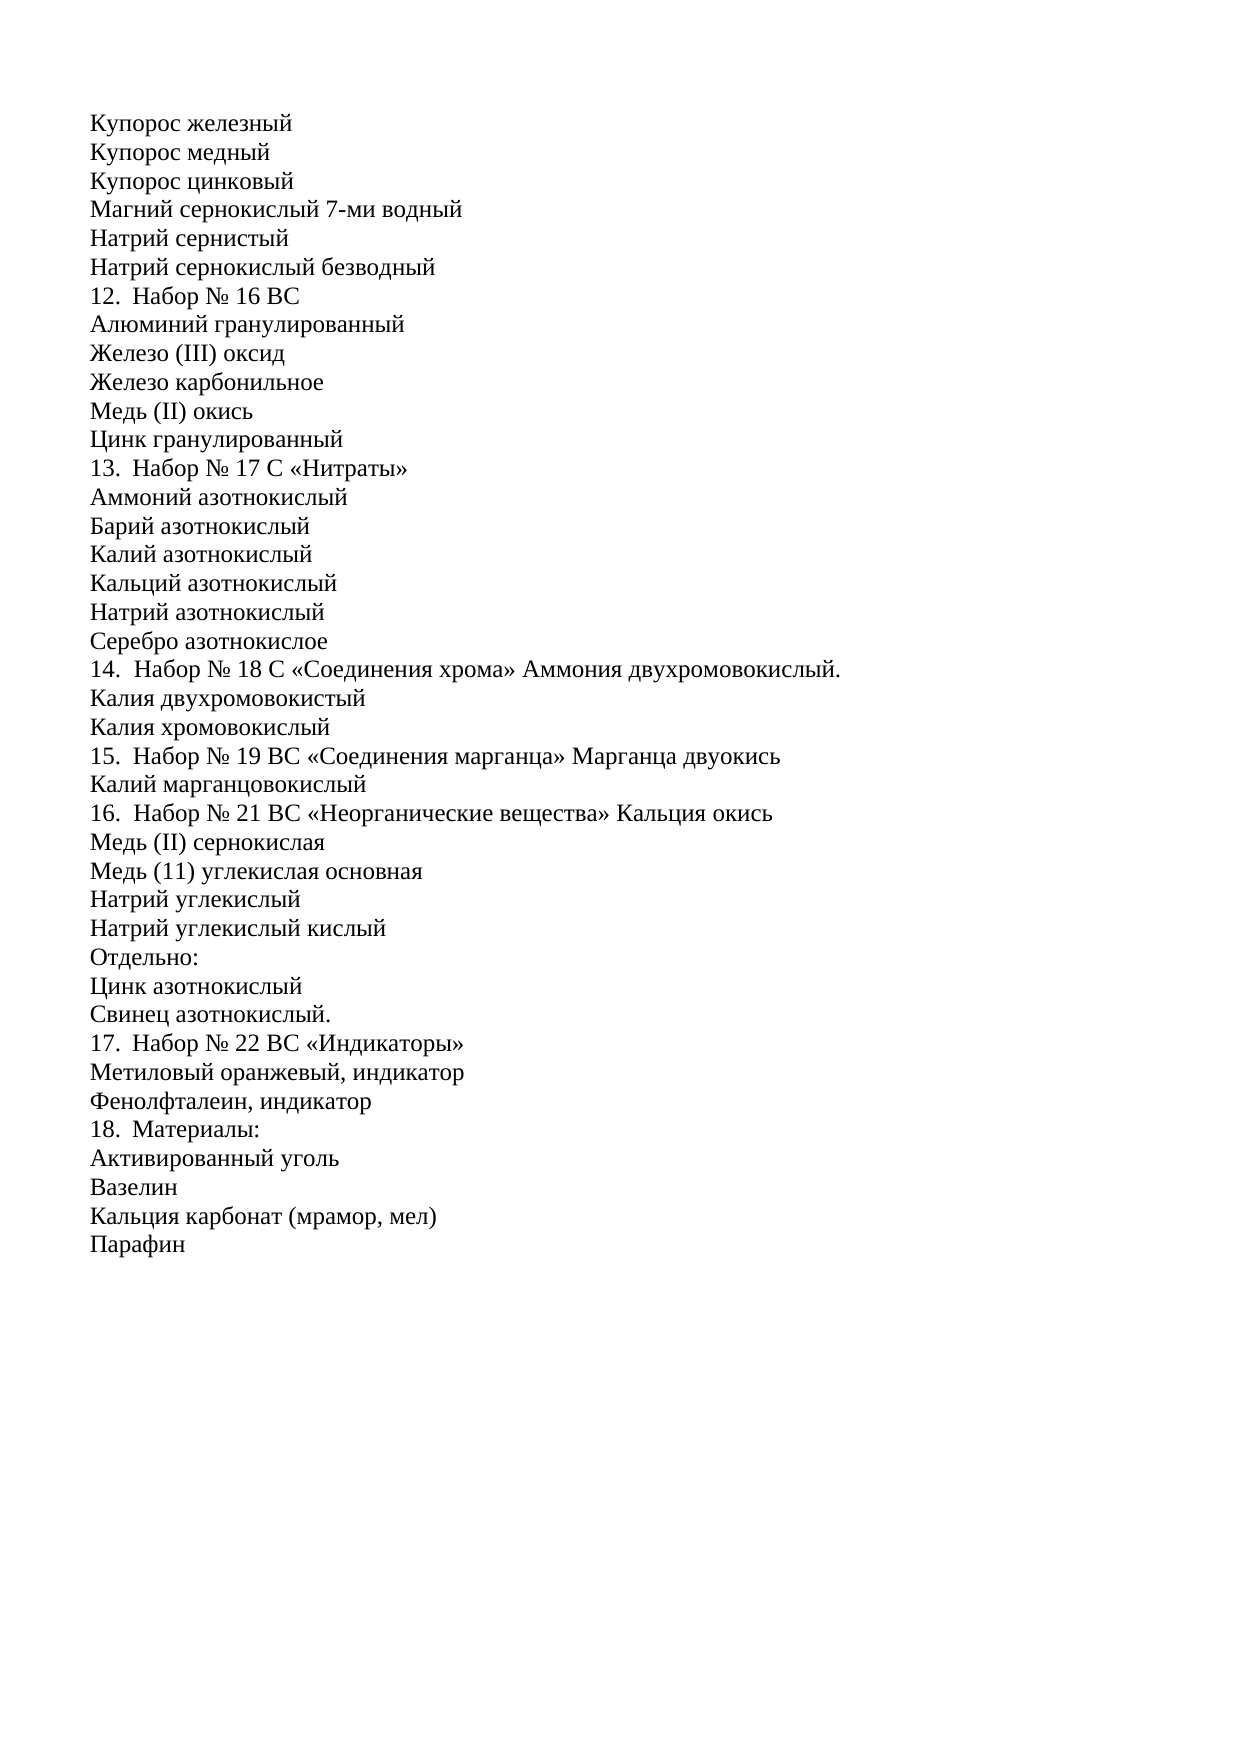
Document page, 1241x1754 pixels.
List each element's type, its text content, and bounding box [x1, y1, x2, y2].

text Аммоний азотнокислый [89, 482, 1196, 511]
text Магний сернокислый 7-ми водный [89, 194, 1196, 223]
text 14. Набор № 18 С «Соединения хрома» Аммония двухромовокислый. [89, 654, 1196, 683]
text 16. Набор № 21 ВС «Неорганические вещества» Кальция окись [89, 798, 1196, 827]
text Отдельно: [89, 942, 1196, 971]
text Медь (II) окись [89, 396, 1196, 424]
text Купорос железный [89, 108, 1196, 137]
text Калия хромовокислый [89, 712, 1196, 741]
text 18. Материалы: [89, 1114, 1196, 1143]
text Медь (11) углекислая основная [89, 856, 1196, 884]
text Активированный уголь [89, 1143, 1196, 1172]
text Фенолфталеин, индикатор [89, 1086, 1196, 1114]
text Натрий азотнокислый [89, 597, 1196, 626]
text Железо (III) оксид [89, 338, 1196, 367]
text Алюминий гранулированный [89, 309, 1196, 338]
text Серебро азотнокислое [89, 626, 1196, 654]
text Цинк гранулированный [89, 424, 1196, 453]
text Кальций азотнокислый [89, 568, 1196, 597]
text Вазелин [89, 1172, 1196, 1201]
text Парафин [89, 1229, 1196, 1258]
text Натрий углекислый кислый [89, 913, 1196, 942]
text Калий азотнокислый [89, 539, 1196, 568]
text Железо карбонильное [89, 367, 1196, 396]
text 17. Набор № 22 ВС «Индикаторы» [89, 1028, 1196, 1057]
text Свинец азотнокислый. [89, 999, 1196, 1028]
text Метиловый оранжевый, индикатор [89, 1057, 1196, 1086]
text Медь (II) сернокислая [89, 827, 1196, 856]
text Барий азотнокислый [89, 511, 1196, 539]
text Калий марганцовокислый [89, 769, 1196, 798]
text Цинк азотнокислый [89, 971, 1196, 999]
text Калия двухромовокистый [89, 683, 1196, 712]
text 15. Набор № 19 ВС «Соединения марганца» Марганца двуокись [89, 741, 1196, 769]
text Купорос медный [89, 137, 1196, 166]
text Натрий сернокислый безводный [89, 252, 1196, 281]
text Кальция карбонат (мрамор, мел) [89, 1201, 1196, 1229]
text 12. Набор № 16 ВС [89, 281, 1196, 309]
text 13. Набор № 17 С «Нитраты» [89, 453, 1196, 482]
text Купорос цинковый [89, 166, 1196, 194]
text Натрий сернистый [89, 223, 1196, 252]
text Натрий углекислый [89, 884, 1196, 913]
